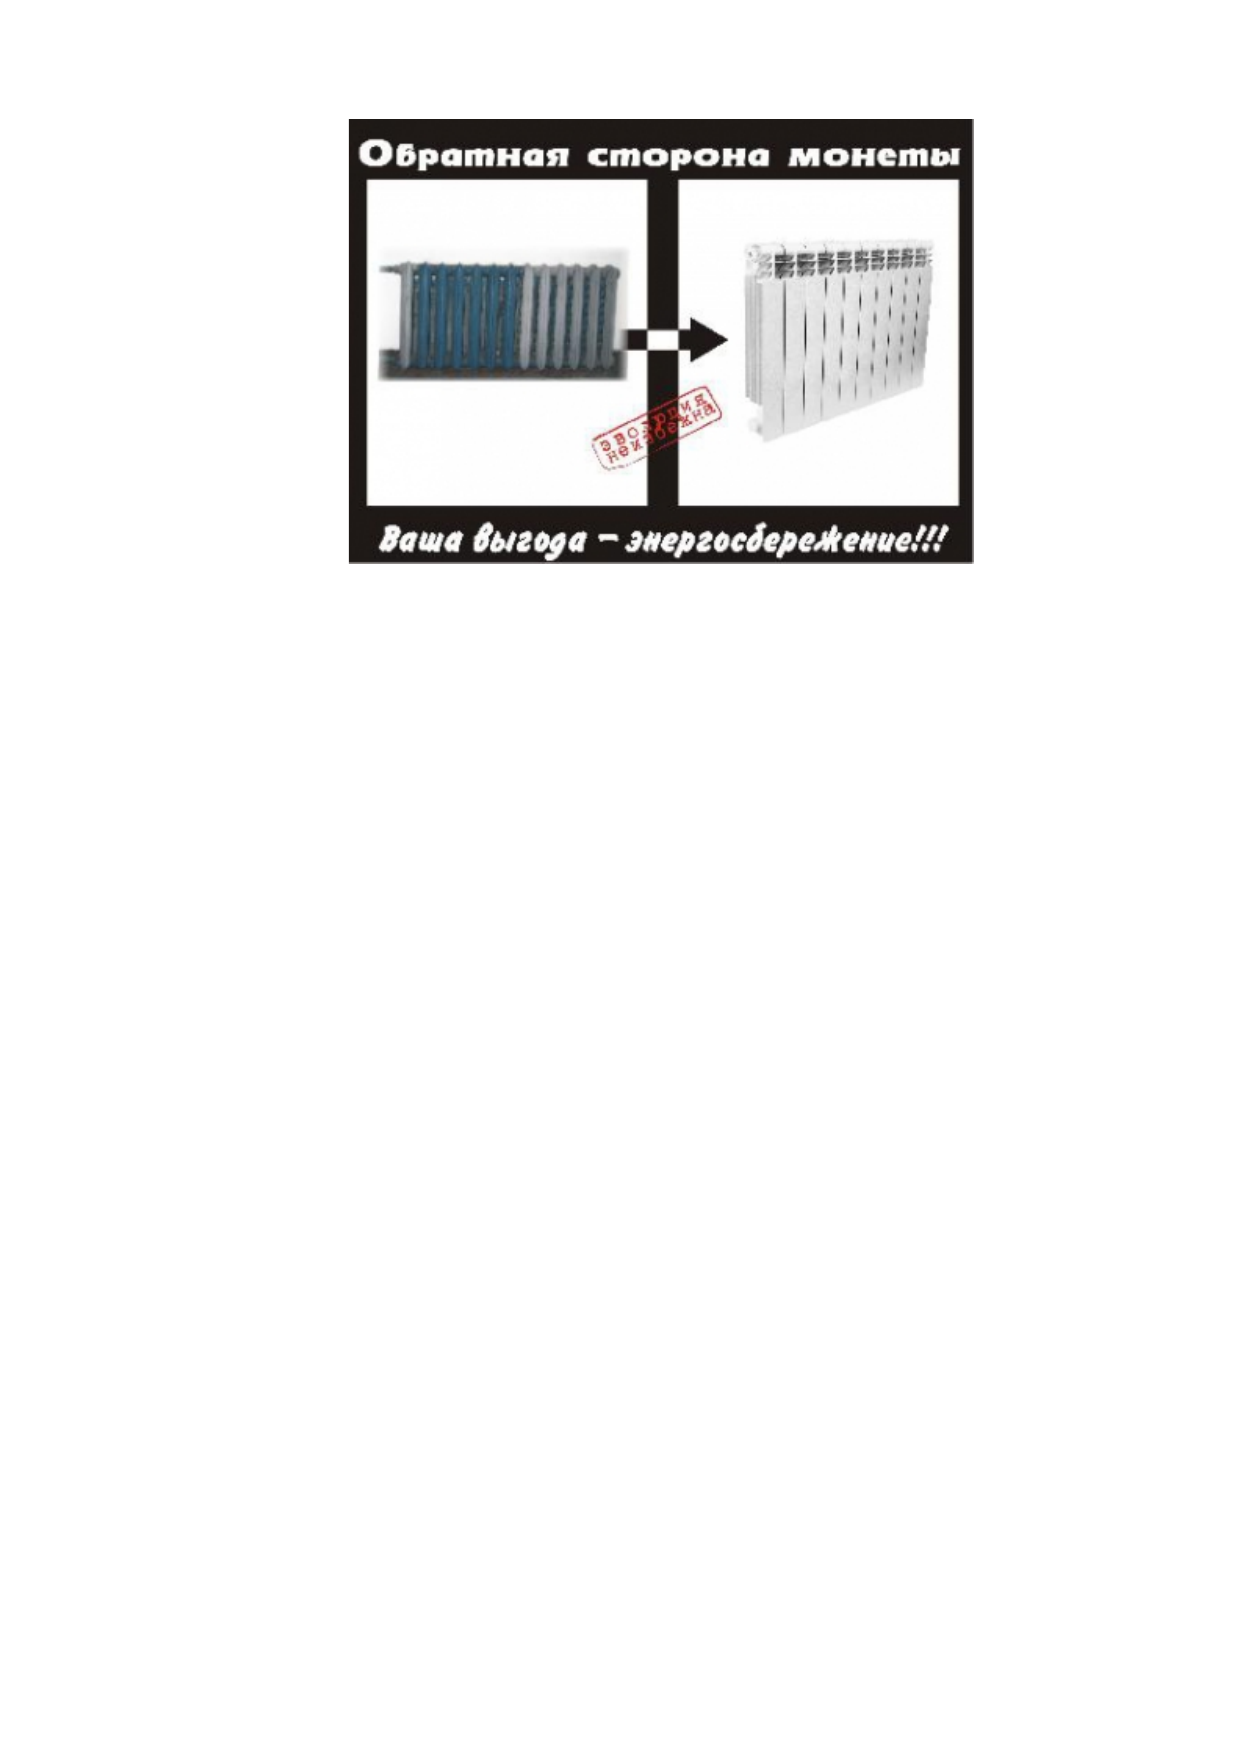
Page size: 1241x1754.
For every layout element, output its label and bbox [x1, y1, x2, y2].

picture [348, 119, 974, 564]
table_cell [347, 118, 982, 565]
